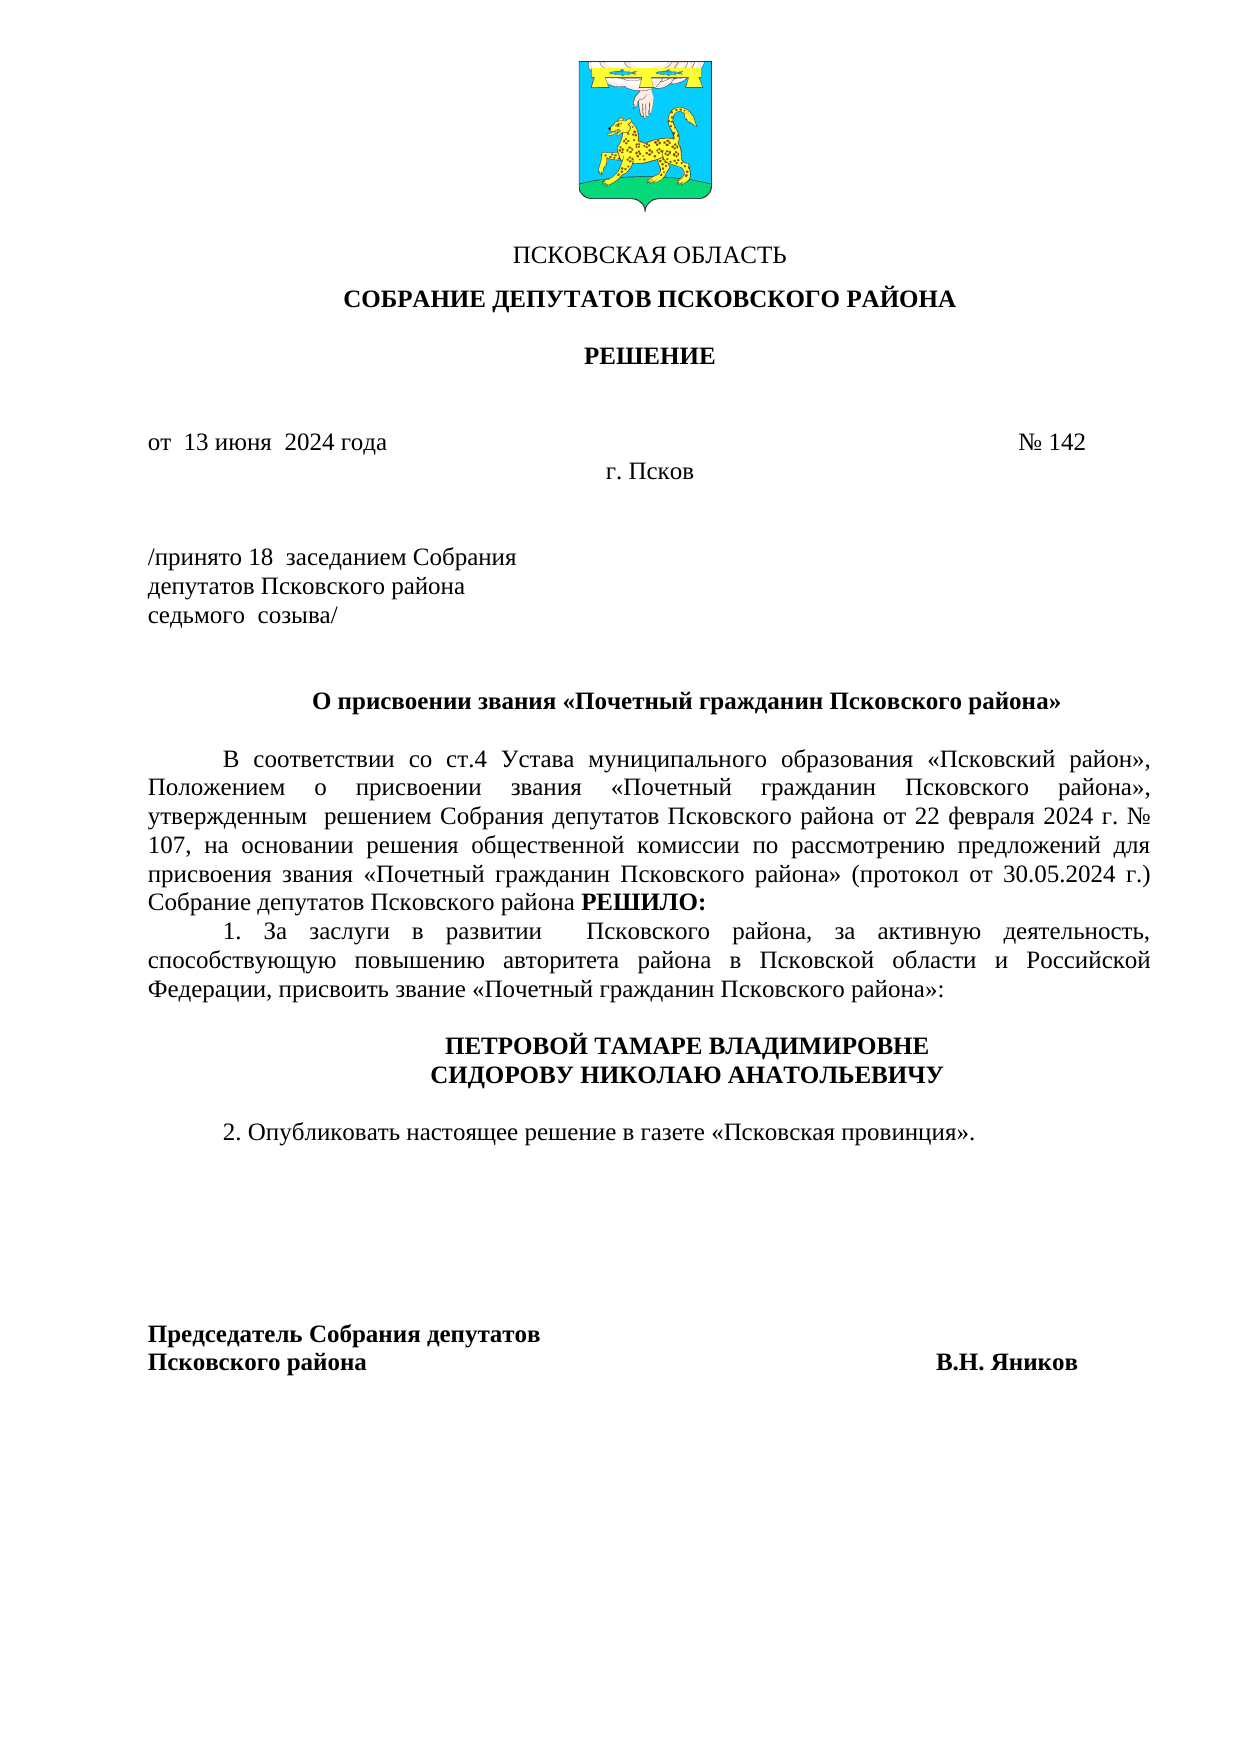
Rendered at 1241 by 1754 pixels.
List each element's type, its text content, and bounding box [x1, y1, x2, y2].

text депутатов Псковского района [148, 571, 1152, 600]
text О присвоении звания «Почетный гражданин Псковского района» [148, 686, 1152, 715]
text ПСКОВСКАЯ ОБЛАСТЬ [148, 241, 1152, 269]
text РЕШЕНИЕ [148, 341, 1152, 370]
text СИДОРОВУ НИКОЛАЮ АНАТОЛЬЕВИЧУ [185, 1060, 1152, 1089]
text седьмого созыва/ [148, 600, 1152, 629]
text 2. Опубликовать настоящее решение в газете «Псковская провинция». [185, 1117, 1152, 1146]
text /принято 18 заседанием Собрания [148, 542, 1152, 571]
text от 13 июня 2024 года № 142 [148, 427, 1152, 456]
text Председатель Собрания депутатов [148, 1319, 1152, 1347]
text 1. За заслуги в развитии Псковского района, за активную деятельность, способствующую повышению авторитета района в Псковской области и Российской Федерации, присвоить звание «Почетный гражданин Псковского района»: [148, 916, 1152, 1002]
text г. Псков [148, 456, 1152, 485]
text ПЕТРОВОЙ ТАМАРЕ ВЛАДИМИРОВНЕ [185, 1031, 1152, 1060]
text СОБРАНИЕ ДЕПУТАТОВ ПСКОВСКОГО РАЙОНА [148, 284, 1152, 312]
text Псковского района В.Н. Яников [148, 1347, 1152, 1376]
text В соответствии со ст.4 Устава муниципального образования «Псковский район», Положением о присвоении звания «Почетный гражданин Псковского района», утвержденным решением Собрания депутатов Псковского района от 22 февраля 2024 г. № 107, на основании решения общественной комиссии по рассмотрению предложений для присвоения звания «Почетный гражданин Псковского района» (протокол от 30.05.2024 г.) Собрание депутатов Псковского района РЕШИЛО: [148, 744, 1152, 916]
